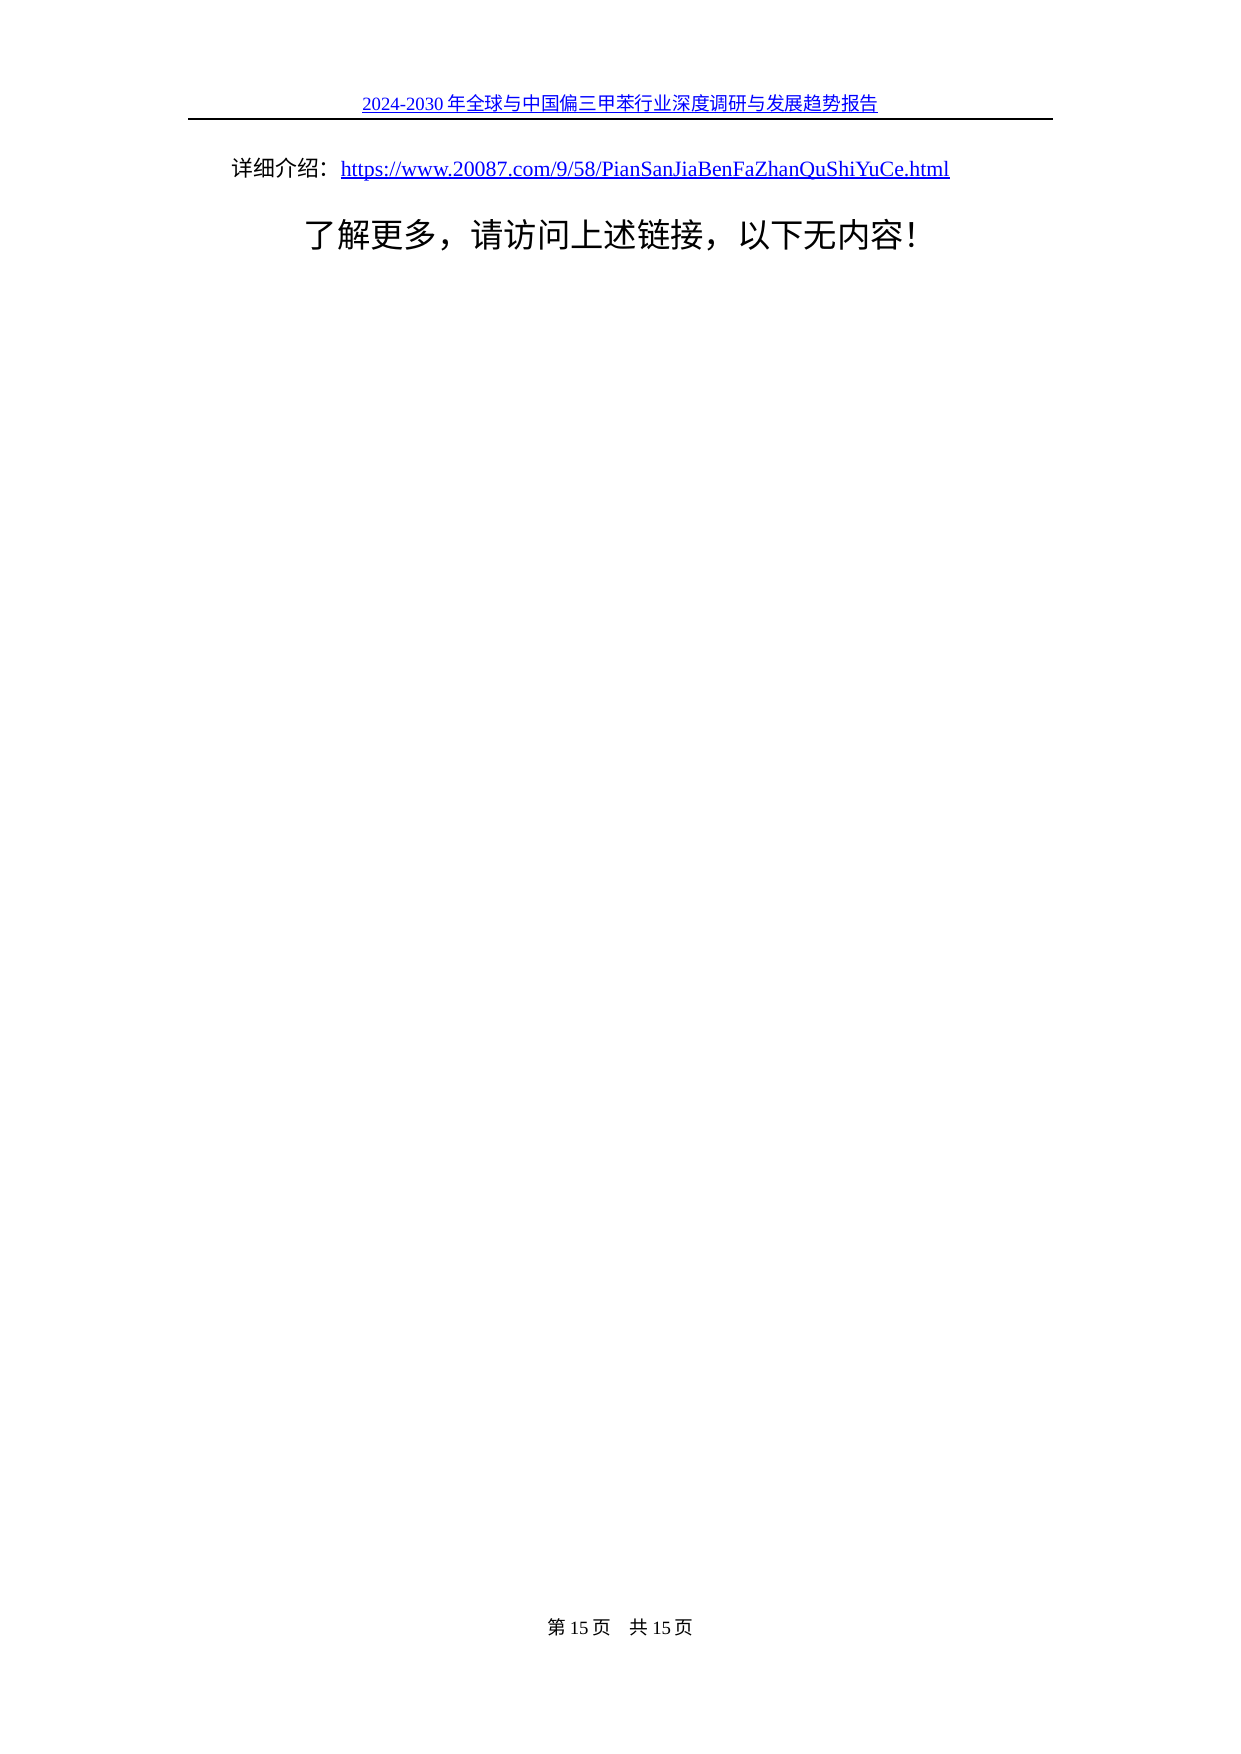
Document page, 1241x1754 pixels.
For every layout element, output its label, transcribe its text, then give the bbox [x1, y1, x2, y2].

title 了解更多，请访问上述链接，以下无内容！ [187, 200, 1053, 265]
text 详细介绍：https://www.20087.com/9/58/PianSanJiaBenFaZhanQuShiYuCe.html [187, 150, 1053, 183]
